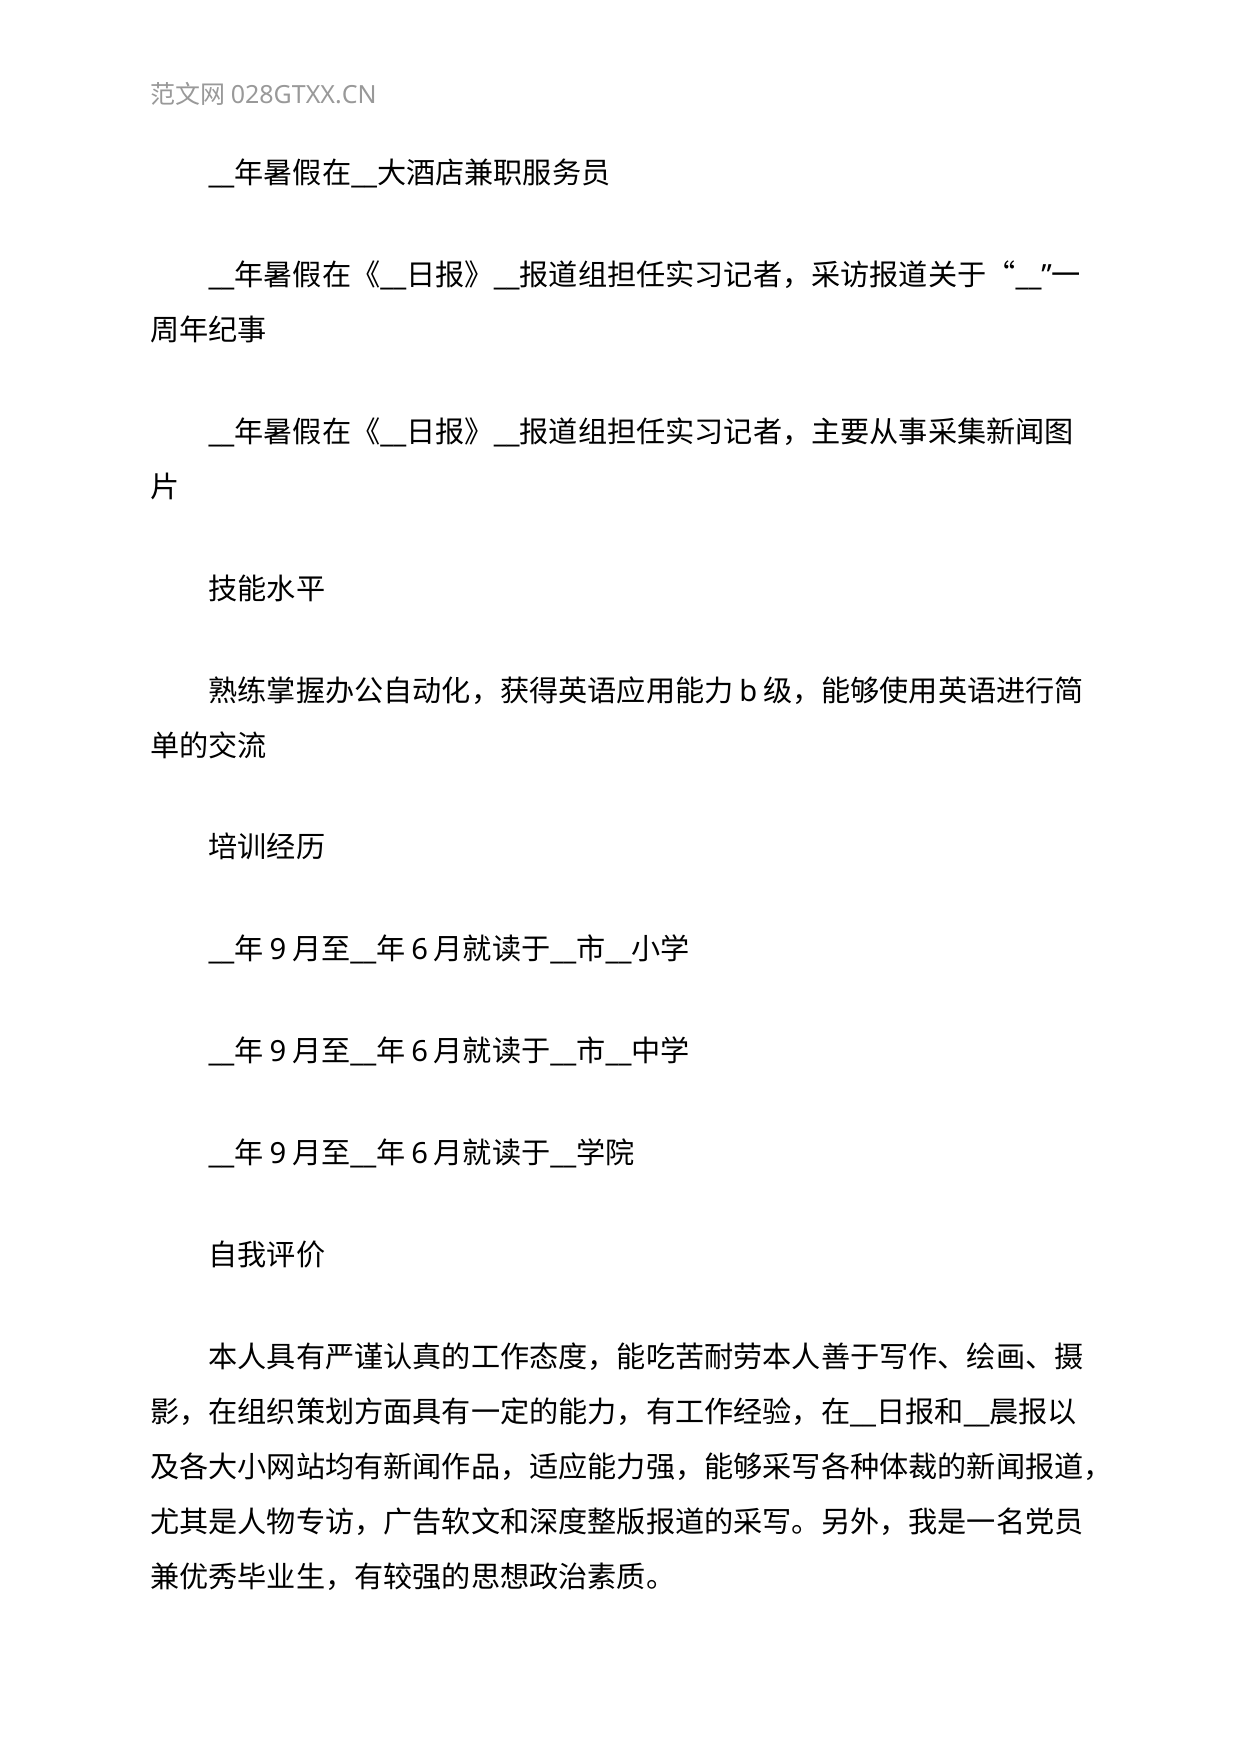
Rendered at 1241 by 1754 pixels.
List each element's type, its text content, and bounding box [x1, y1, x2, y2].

text 技能水平 [150, 566, 1090, 608]
text __年9月至__年6月就读于__学院 [150, 1130, 1090, 1172]
text __年9月至__年6月就读于__市__小学 [150, 926, 1090, 968]
text __年暑假在__大酒店兼职服务员 [150, 150, 1090, 192]
text __年9月至__年6月就读于__市__中学 [150, 1028, 1090, 1070]
text __年暑假在《__日报》__报道组担任实习记者，采访报道关于“__”一周年纪事 [150, 252, 1090, 349]
text 熟练掌握办公自动化，获得英语应用能力b级，能够使用英语进行简单的交流 [150, 667, 1090, 764]
text __年暑假在《__日报》__报道组担任实习记者，主要从事采集新闻图片 [150, 409, 1090, 506]
text 培训经历 [150, 824, 1090, 866]
text 自我评价 [150, 1232, 1090, 1274]
text 本人具有严谨认真的工作态度，能吃苦耐劳本人善于写作、绘画、摄影，在组织策划方面具有一定的能力，有工作经验，在__日报和__晨报以及各大小网站均有新闻作品，适应能力强，能够采写各种体裁的新闻报道，尤其是人物专访，广告软文和深度整版报道的采写。另外，我是一名党员兼优秀毕业生，有较强的思想政治素质。 [150, 1333, 1090, 1596]
